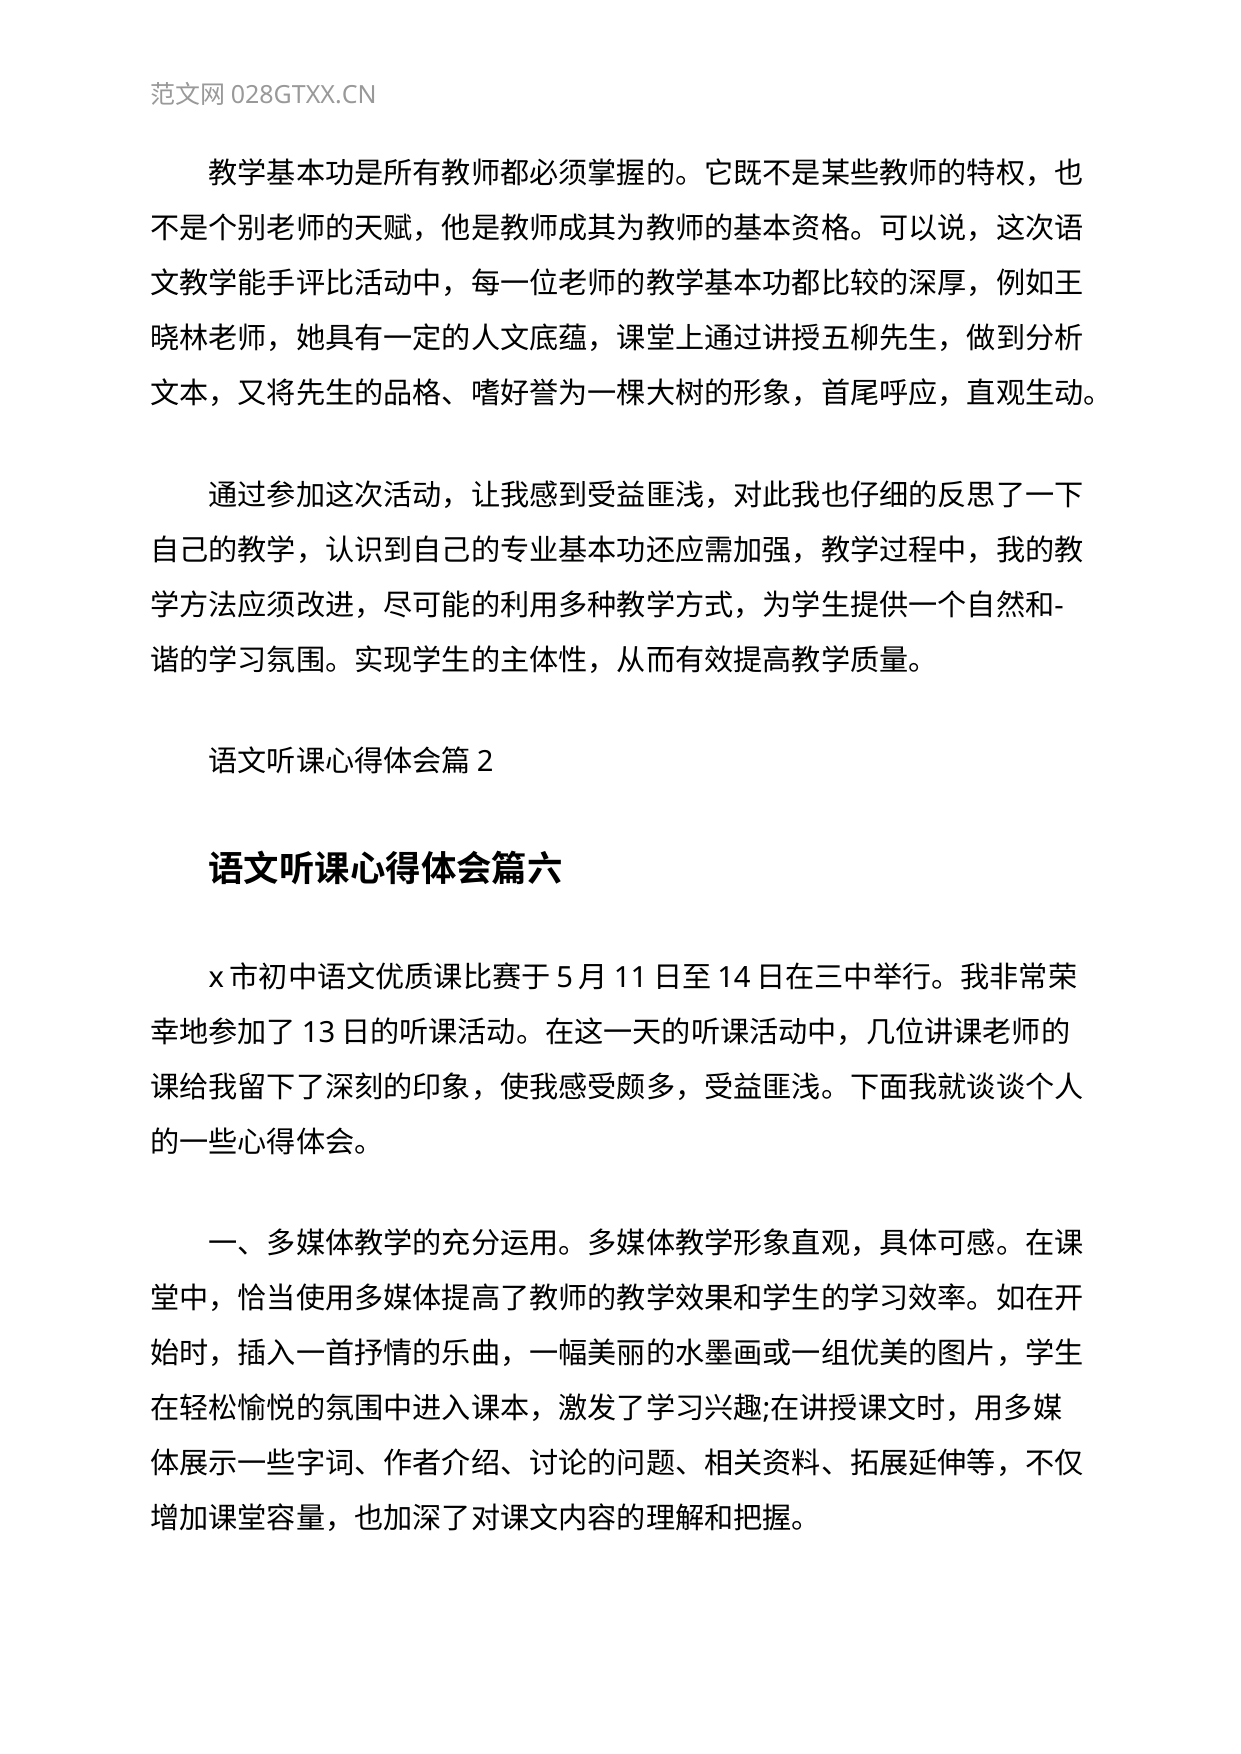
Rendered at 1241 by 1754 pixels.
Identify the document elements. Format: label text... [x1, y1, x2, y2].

text 通过参加这次活动，让我感到受益匪浅，对此我也仔细的反思了一下自己的教学，认识到自己的专业基本功还应需加强，教学过程中，我的教学方法应须改进，尽可能的利用多种教学方式，为学生提供一个自然和-谐的学习氛围。实现学生的主体性，从而有效提高教学质量。 [150, 471, 1090, 678]
text 语文听课心得体会篇2 [150, 738, 1090, 780]
text 语文听课心得体会篇六 [150, 840, 1090, 891]
text 教学基本功是所有教师都必须掌握的。它既不是某些教师的特权，也不是个别老师的天赋，他是教师成其为教师的基本资格。可以说，这次语文教学能手评比活动中，每一位老师的教学基本功都比较的深厚，例如王晓林老师，她具有一定的人文底蕴，课堂上通过讲授五柳先生，做到分析文本，又将先生的品格、嗜好誉为一棵大树的形象，首尾呼应，直观生动。 [150, 150, 1090, 412]
text 一、多媒体教学的充分运用。多媒体教学形象直观，具体可感。在课堂中，恰当使用多媒体提高了教师的教学效果和学生的学习效率。如在开始时，插入一首抒情的乐曲，一幅美丽的水墨画或一组优美的图片，学生在轻松愉悦的氛围中进入课本，激发了学习兴趣;在讲授课文时，用多媒体展示一些字词、作者介绍、讨论的问题、相关资料、拓展延伸等，不仅增加课堂容量，也加深了对课文内容的理解和把握。 [150, 1220, 1090, 1537]
text x市初中语文优质课比赛于5月11日至14日在三中举行。我非常荣幸地参加了13日的听课活动。在这一天的听课活动中，几位讲课老师的课给我留下了深刻的印象，使我感受颇多，受益匪浅。下面我就谈谈个人的一些心得体会。 [150, 953, 1090, 1161]
